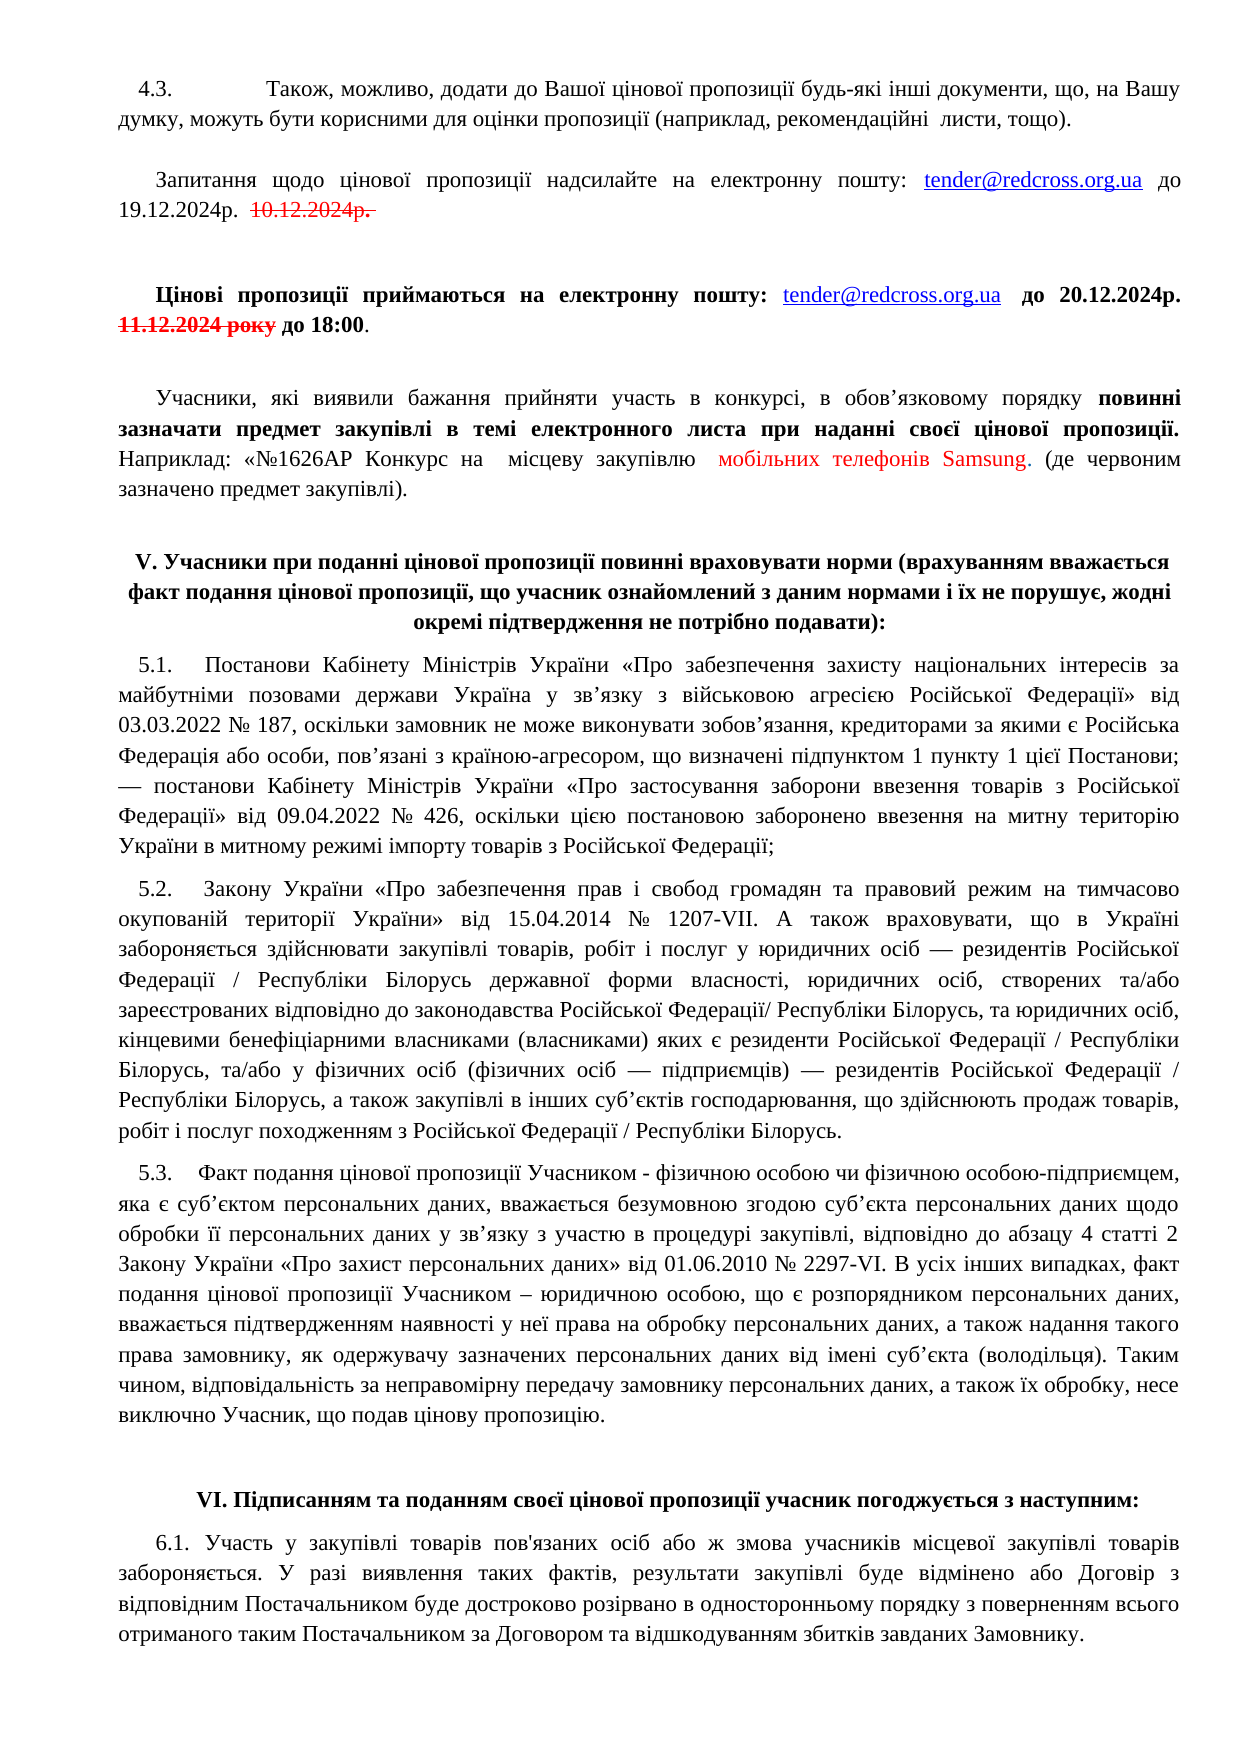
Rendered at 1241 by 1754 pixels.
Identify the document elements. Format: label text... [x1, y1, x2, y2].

text Цінові пропозиції приймаються на електронну пошту: tender@redcross.org.ua до 20.12.2024р. 11.12.2024 року до 18:00. [118, 281, 1181, 338]
list Участь у закупівлі товарів пов'язаних осіб або ж змова учасників місцевої закупівлі товарів забороняється. У разі виявлення таких фактів, результати закупівлі буде відмінено або Договір з відповідним Постачальником буде достроково розірвано в односторонньому порядку з поверненням всього отриманого таким Постачальником за Договором та відшкодуванням збитків завданих Замовнику. [118, 1529, 1181, 1646]
text Учасники, які виявили бажання прийняти участь в конкурсі, в обов’язковому порядку повинні зазначати предмет закупівлі в темі електронного листа при наданні своєї цінової пропозиції. Наприклад: «№1626АР Конкурс на місцеву закупівлю мобільних телефонів Samsung. (де червоним зазначено предмет закупівлі). [118, 384, 1181, 501]
text V. Учасники при поданні цінової пропозиції повинні враховувати норми (врахуванням вважається факт подання цінової пропозиції, що учасник ознайомлений з даним нормами і їх не порушує, жодні окремі підтвердження не потрібно подавати): [118, 548, 1181, 635]
list Закону України «Про забезпечення прав і свобод громадян та правовий режим на тимчасово окупованій території України» від 15.04.2014 № 1207-VII. А також враховувати, що в Україні забороняється здійснювати закупівлі товарів, робіт і послуг у юридичних осіб — резидентів Російської Федерації / Республіки Білорусь державної форми власності, юридичних осіб, створених та/або зареєстрованих відповідно до законодавства Російської Федерації/ Республіки Білорусь, та юридичних осіб, кінцевими бенефіціарними власниками (власниками) яких є резиденти Російської Федерації / Республіки Білорусь, та/або у фізичних осіб (фізичних осіб — підприємців) — резидентів Російської Федерації / Республіки Білорусь, а також закупівлі в інших суб’єктів господарювання, що здійснюють продаж товарів, робіт і послуг походженням з Російської Федерації / Республіки Білорусь. [118, 875, 1181, 1143]
list Також, можливо, додати до Вашої цінової пропозиції будь-які інші документи, що, на Вашу думку, можуть бути корисними для оцінки пропозиції (наприклад, рекомендаційні листи, тощо). [118, 75, 1181, 132]
list Факт подання цінової пропозиції Учасником - фізичною особою чи фізичною особою-підприємцем, яка є суб’єктом персональних даних, вважається безумовною згодою суб’єкта персональних даних щодо обробки її персональних даних у зв’язку з участю в процедурі закупівлі, відповідно до абзацу 4 статті 2 Закону України «Про захист персональних даних» від 01.06.2010 № 2297-VI. В усіх інших випадках, факт подання цінової пропозиції Учасником – юридичною особою, що є розпорядником персональних даних, вважається підтвердженням наявності у неї права на обробку персональних даних, а також надання такого права замовнику, як одержувачу зазначених персональних даних від імені суб’єкта (володільця). Таким чином, відповідальність за неправомірну передачу замовнику персональних даних, а також їх обробку, несе виключно Учасник, що подав цінову пропозицію. [118, 1159, 1181, 1427]
list Постанови Кабінету Міністрів України «Про забезпечення захисту національних інтересів за майбутніми позовами держави Україна у зв’язку з військовою агресією Російської Федерації» від 03.03.2022 № 187, оскільки замовник не може виконувати зобов’язання, кредиторами за якими є Російська Федерація або особи, пов’язані з країною-агресором, що визначені підпунктом 1 пункту 1 цієї Постанови; — постанови Кабінету Міністрів України «Про застосування заборони ввезення товарів з Російської Федерації» від 09.04.2022 № 426, оскільки цією постановою заборонено ввезення на митну територію України в митному режимі імпорту товарів з Російської Федерації; [118, 651, 1181, 859]
text Запитання щодо цінової пропозиції надсилайте на електронну пошту: tender@redcross.org.ua до 19.12.2024р. 10.12.2024р. [118, 166, 1181, 222]
text VI. Підписанням та поданням своєї цінової пропозиції учасник погоджується з наступним: [118, 1486, 1181, 1513]
